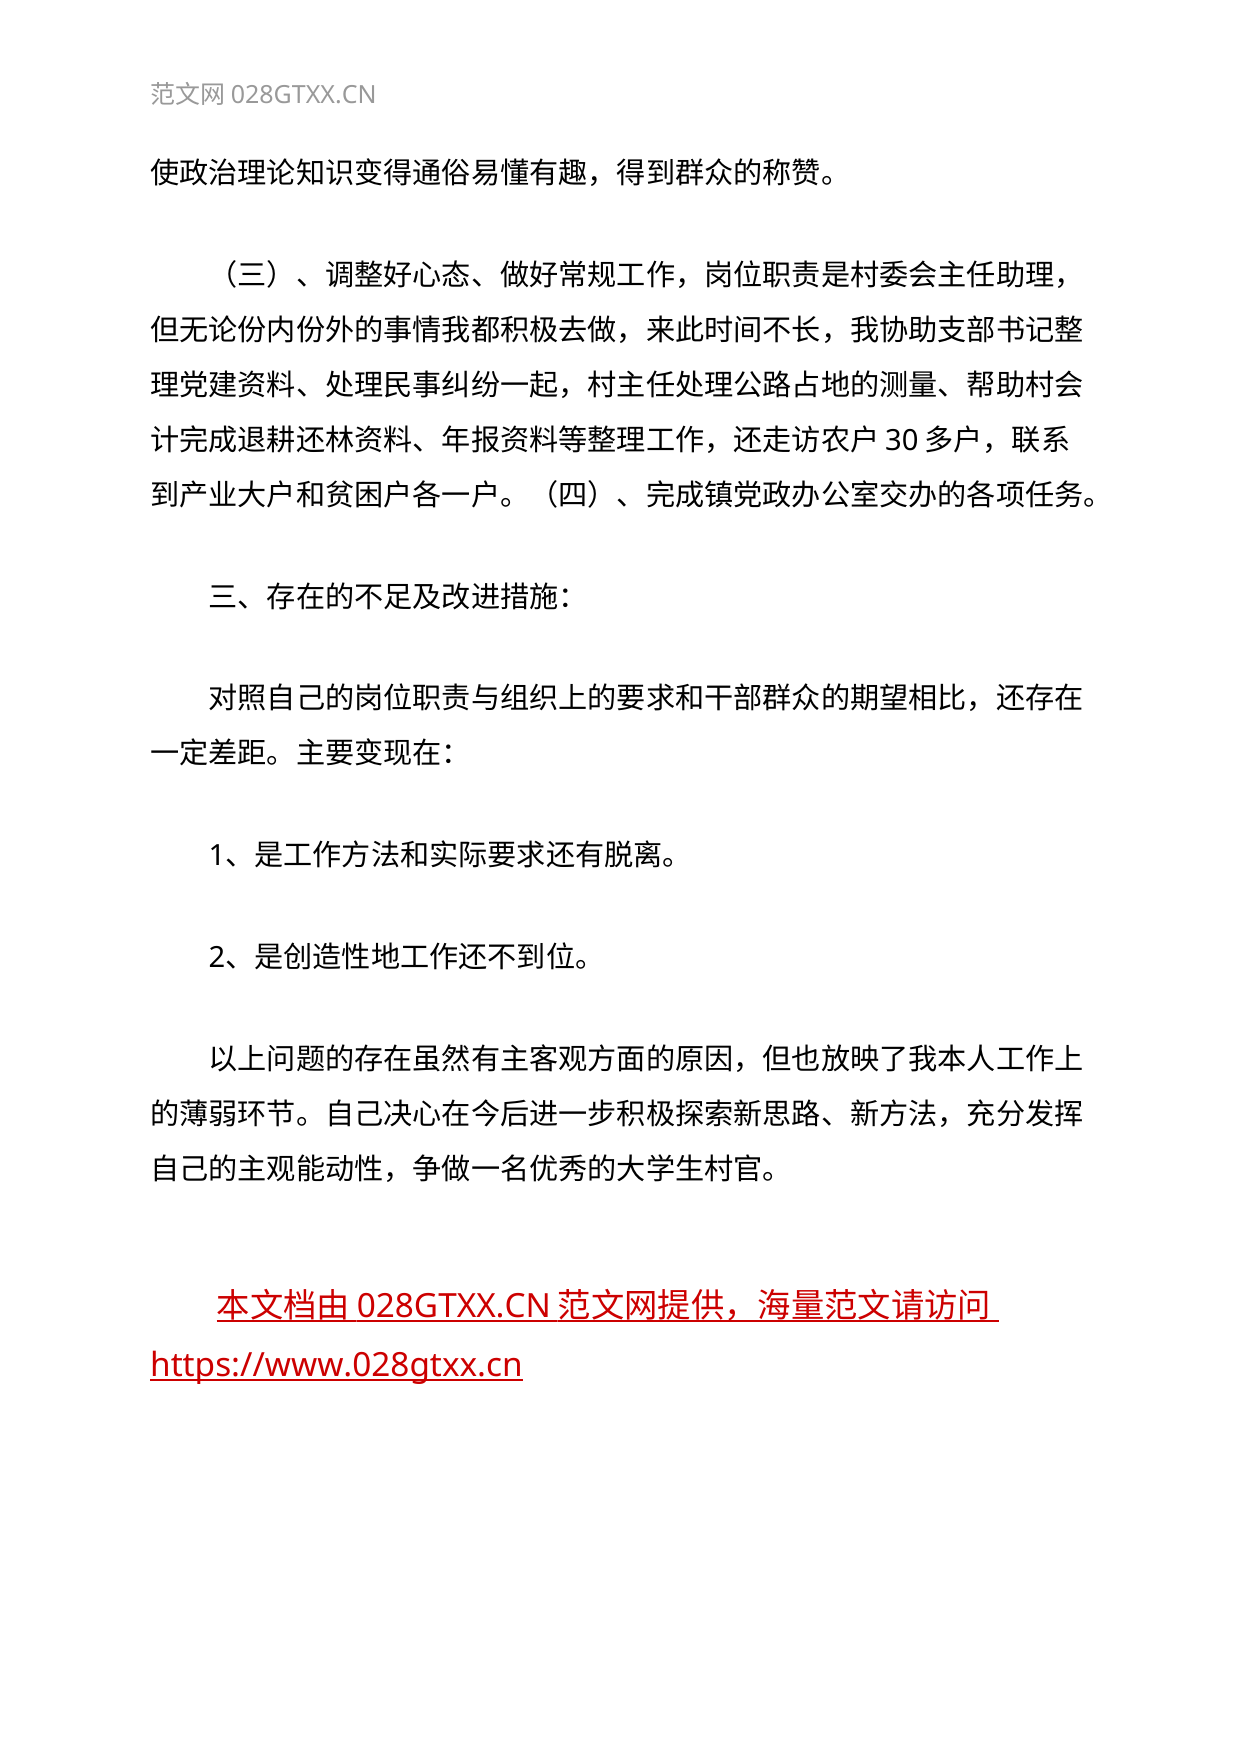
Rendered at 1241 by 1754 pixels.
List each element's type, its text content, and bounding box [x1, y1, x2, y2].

text 1、是工作方法和实际要求还有脱离。 [150, 832, 1090, 874]
text 以上问题的存在虽然有主客观方面的原因，但也放映了我本人工作上的薄弱环节。自己决心在今后进一步积极探索新思路、新方法，充分发挥自己的主观能动性，争做一名优秀的大学生村官。 [150, 1036, 1090, 1188]
text 2、是创造性地工作还不到位。 [150, 934, 1090, 976]
text 对照自己的岗位职责与组织上的要求和干部群众的期望相比，还存在一定差距。主要变现在： [150, 675, 1090, 772]
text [150, 150, 1090, 192]
text （三）、调整好心态、做好常规工作，岗位职责是村委会主任助理，但无论份内份外的事情我都积极去做，来此时间不长，我协助支部书记整理党建资料、处理民事纠纷一起，村主任处理公路占地的测量、帮助村会计完成退耕还林资料、年报资料等整理工作，还走访农户30多户，联系到产业大户和贫困户各一户。（四）、完成镇党政办公室交办的各项任务。 [150, 252, 1090, 514]
text 本文档由028GTXX.CN范文网提供，海量范文请访问 https://www.028gtxx.cn [150, 1278, 1090, 1386]
text 三、存在的不足及改进措施： [150, 573, 1090, 616]
